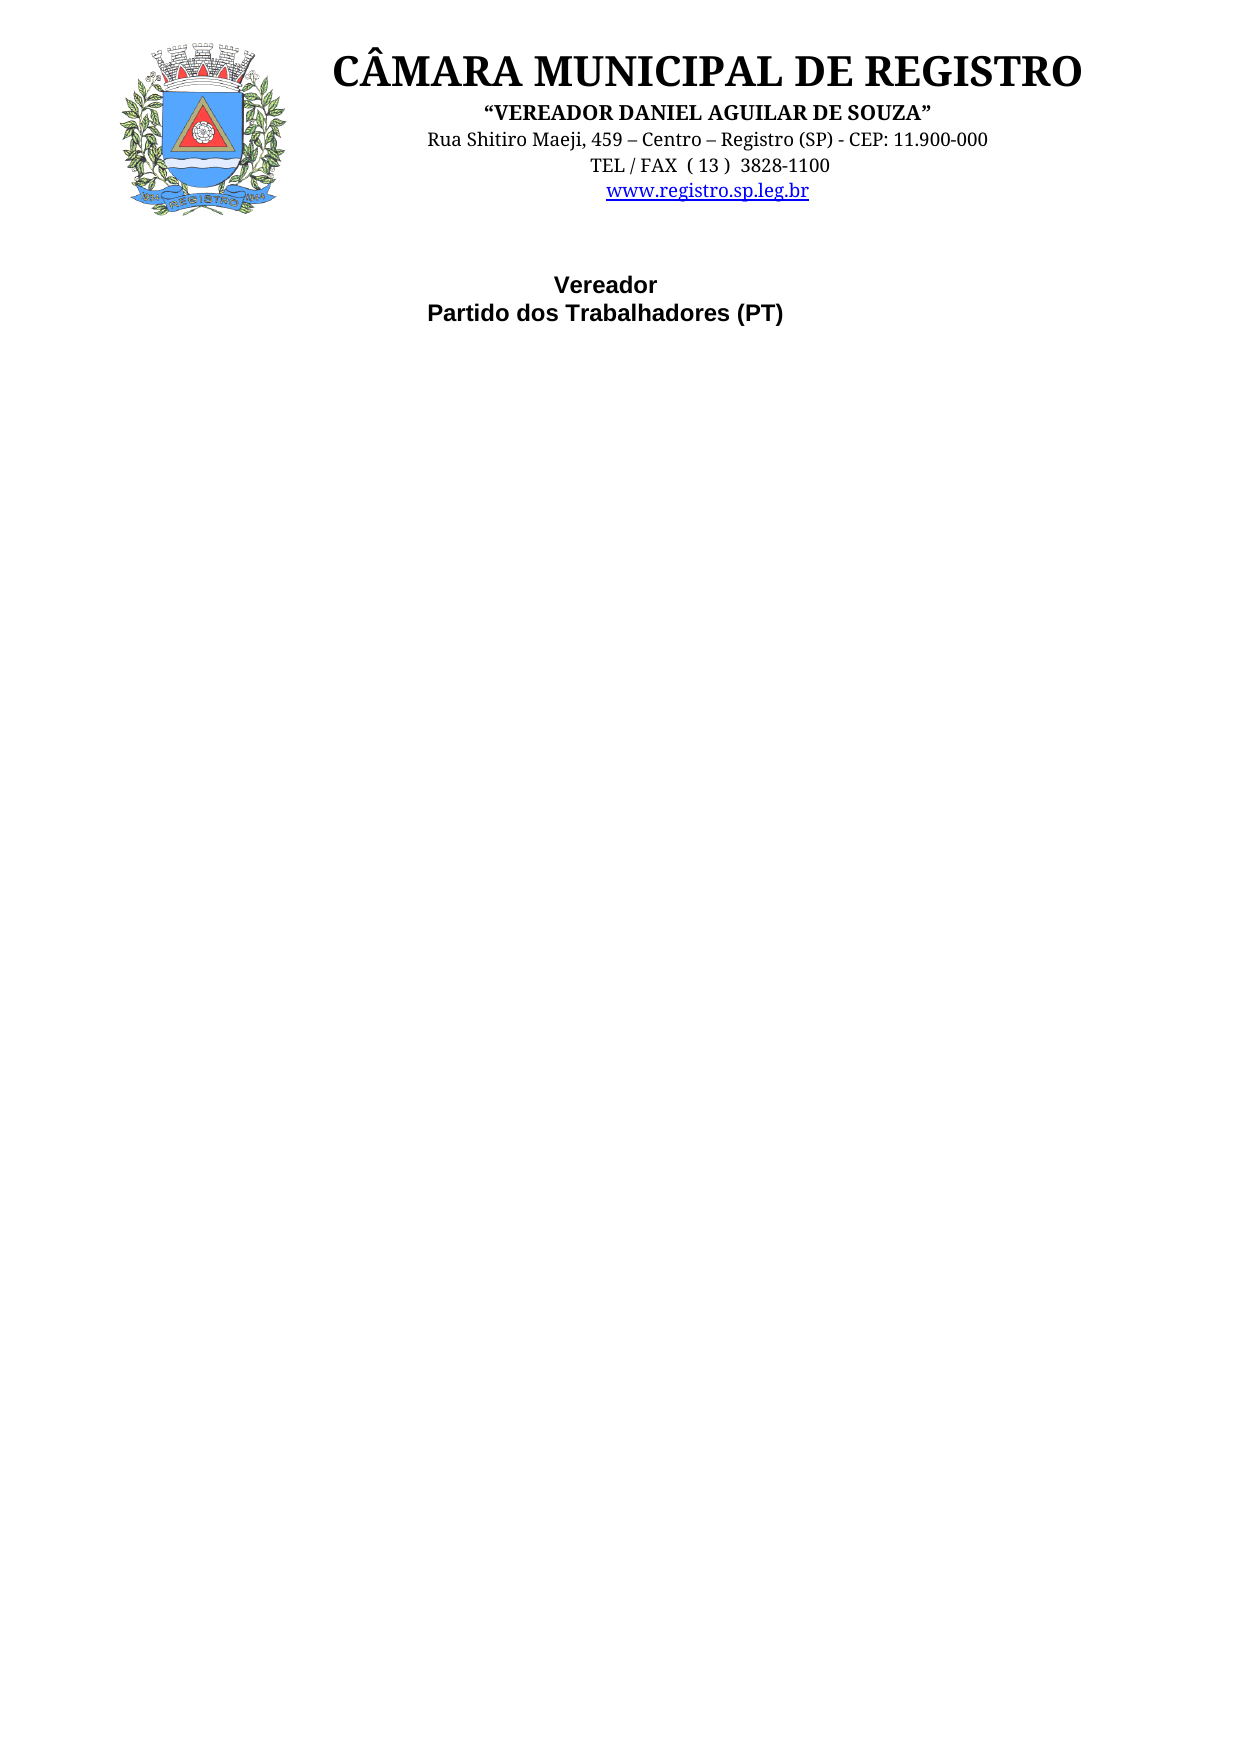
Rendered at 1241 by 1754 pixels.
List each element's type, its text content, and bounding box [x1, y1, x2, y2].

text Partido dos Trabalhadores (PT) [88, 299, 1122, 326]
text Vereador [88, 271, 1122, 299]
